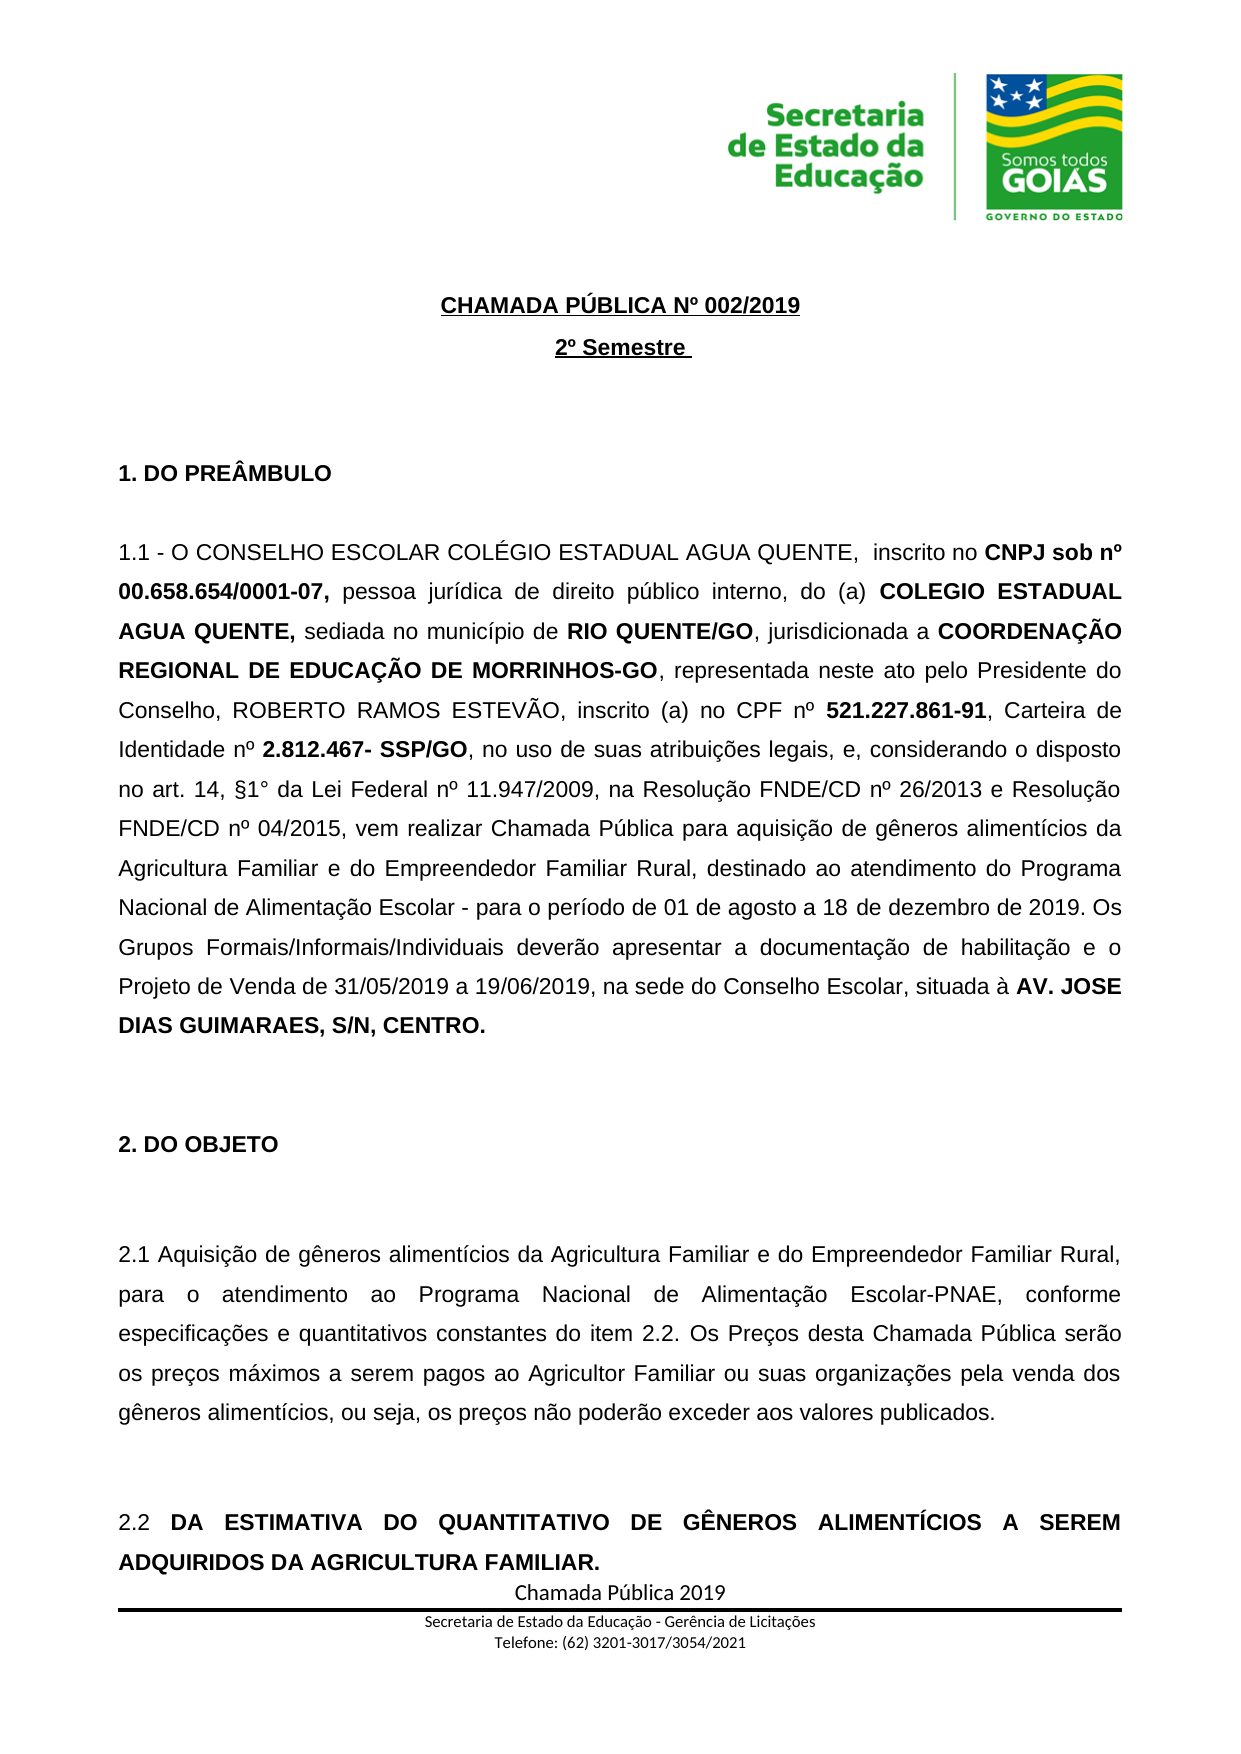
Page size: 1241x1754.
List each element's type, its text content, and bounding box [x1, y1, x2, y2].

text CHAMADA PÚBLICA Nº 002/2019 [118, 292, 1122, 318]
text 2.1 Aquisição de gêneros alimentícios da Agricultura Familiar e do Empreendedor Familiar Rural, para o atendimento ao Programa Nacional de Alimentação Escolar-PNAE, conforme especificações e quantitativos constantes do item 2.2. Os Preços desta Chamada Pública serão os preços máximos a serem pagos ao Agricultor Familiar ou suas organizações pela venda dos gêneros alimentícios, ou seja, os preços não poderão exceder aos valores publicados. [118, 1241, 1122, 1425]
picture [727, 73, 1123, 222]
text 1. DO PREÂMBULO [118, 460, 1122, 486]
text 2. DO OBJETO [118, 1131, 1122, 1157]
text 2º Semestre [118, 334, 1122, 360]
text 2.2 DA ESTIMATIVA DO QUANTITATIVO DE GÊNEROS ALIMENTÍCIOS A SEREM ADQUIRIDOS DA AGRICULTURA FAMILIAR. [118, 1509, 1122, 1575]
text 1.1 - O CONSELHO ESCOLAR COLÉGIO ESTADUAL AGUA QUENTE, inscrito no CNPJ sob nº 00.658.654/0001-07, pessoa jurídica de direito público interno, do (a) COLEGIO ESTADUAL AGUA QUENTE, sediada no município de RIO QUENTE/GO, jurisdicionada a COORDENAÇÃO REGIONAL DE EDUCAÇÃO DE MORRINHOS-GO, representada neste ato pelo Presidente do Conselho, ROBERTO RAMOS ESTEVÃO, inscrito (a) no CPF nº 521.227.861-91, Carteira de Identidade nº 2.812.467- SSP/GO, no uso de suas atribuições legais, e, considerando o disposto no art. 14, §1° da Lei Federal nº 11.947/2009, na Resolução FNDE/CD nº 26/2013 e Resolução FNDE/CD nº 04/2015, vem realizar Chamada Pública para aquisição de gêneros alimentícios da Agricultura Familiar e do Empreendedor Familiar Rural, destinado ao atendimento do Programa Nacional de Alimentação Escolar - para o período de 01 de agosto a 18 de dezembro de 2019. Os Grupos Formais/Informais/Individuais deverão apresentar a documentação de habilitação e o Projeto de Venda de 31/05/2019 a 19/06/2019, na sede do Conselho Escolar, situada à AV. JOSE DIAS GUIMARAES, S/N, CENTRO. [118, 539, 1122, 1039]
